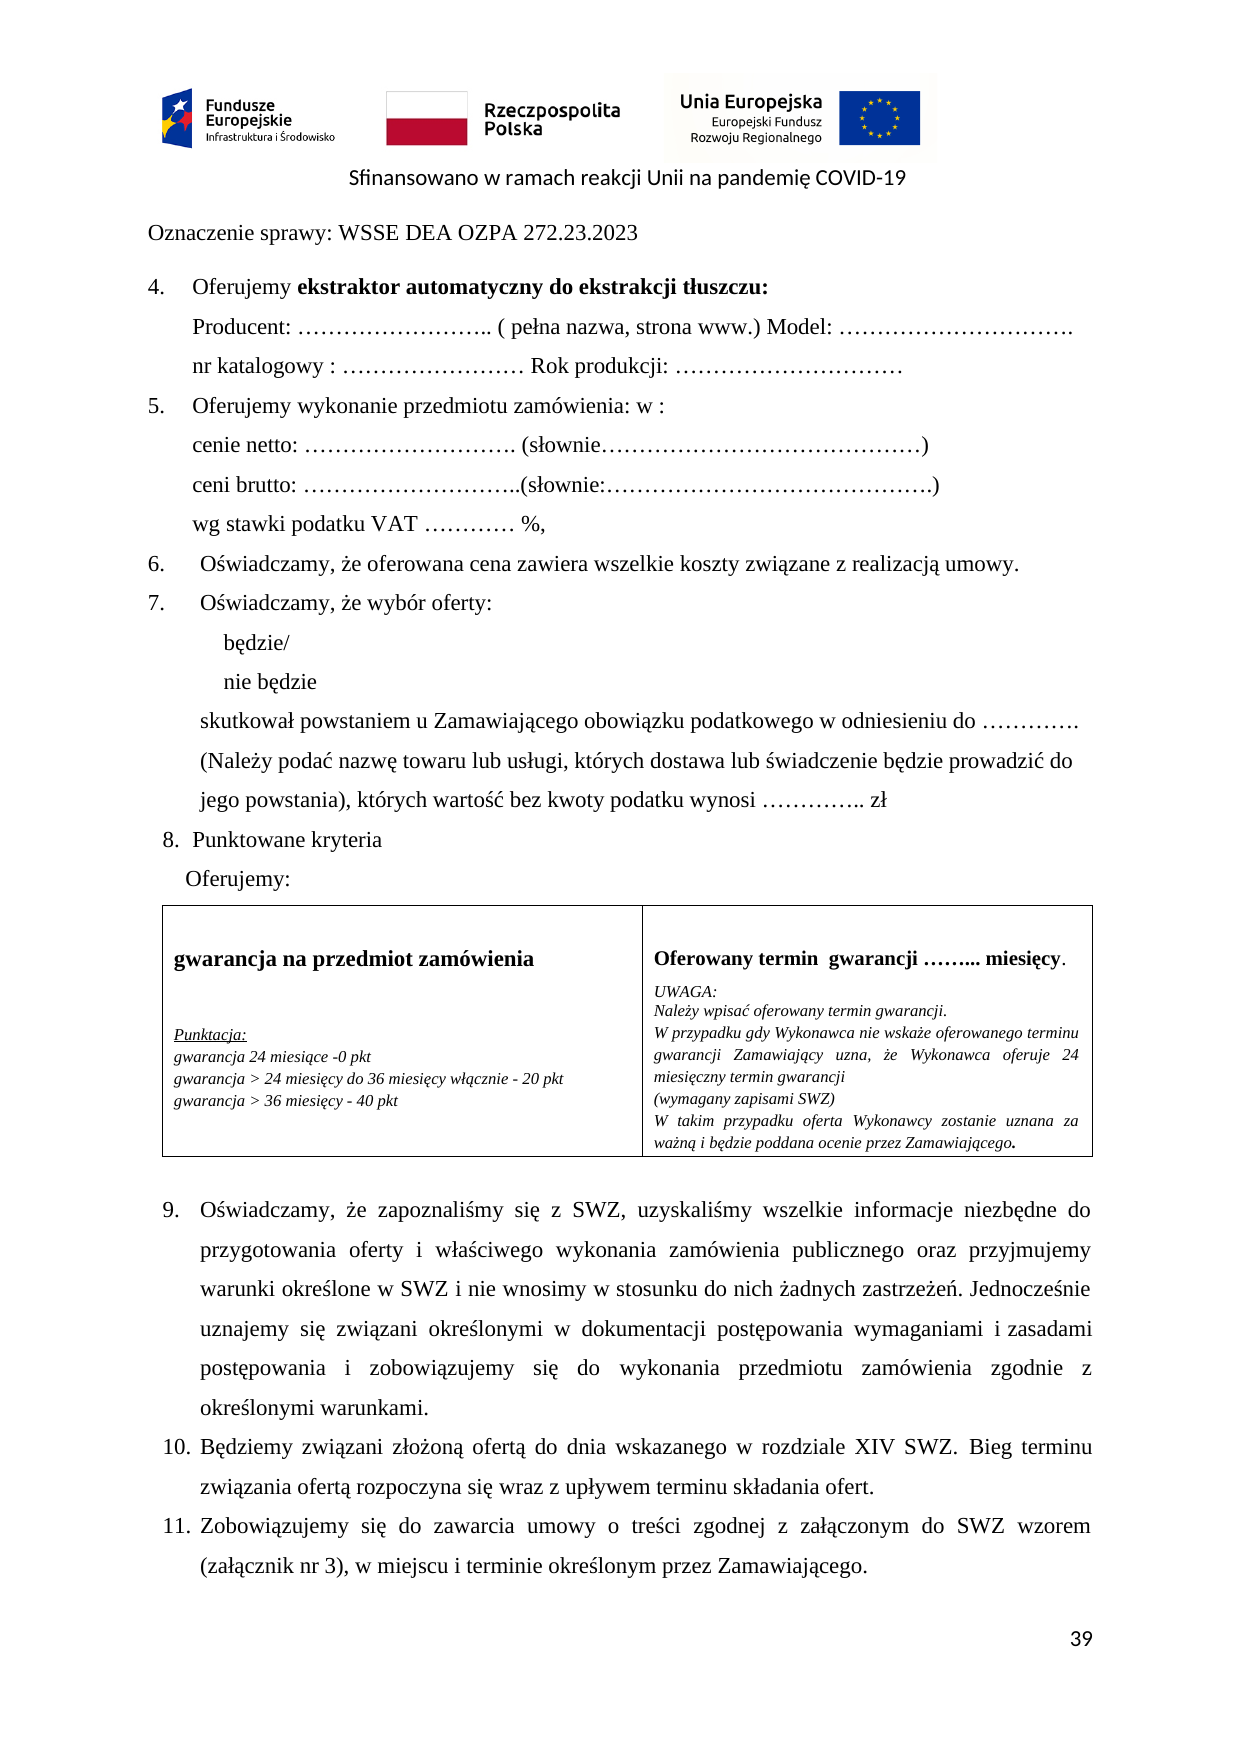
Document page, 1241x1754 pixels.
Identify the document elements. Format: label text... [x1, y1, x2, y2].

text cenie netto: ………………………. (słownie……………………………………) [192, 431, 1093, 458]
text ceni brutto: ………………………..(słownie:…………………………………….) [192, 471, 1093, 497]
list Zobowiązujemy się do zawarcia umowy o treści zgodnej z załączonym do SWZ wzorem (załącznik nr 3), w miejscu i terminie określonym przez Zamawiającego. [162, 1512, 1093, 1578]
list Oświadczamy, że zapoznaliśmy się z SWZ, uzyskaliśmy wszelkie informacje niezbędne do przygotowania oferty i właściwego wykonania zamówienia publicznego oraz przyjmujemy warunki określone w SWZ i nie wnosimy w stosunku do nich żadnych zastrzeżeń. Jednocześnie uznajemy się związani określonymi w dokumentacji postępowania wymaganiami i zasadami postępowania i zobowiązujemy się do wykonania przedmiotu zamówienia zgodnie z określonymi warunkami. [162, 1197, 1093, 1420]
picture [368, 73, 637, 163]
list Oświadczamy, że wybór oferty:  będzie/  nie będzie skutkował powstaniem u Zamawiającego obowiązku podatkowego w odniesieniu do …………. (Należy podać nazwę towaru lub usługi, których dostawa lub świadczenie będzie prowadzić do jego powstania), których wartość bez kwoty podatku wynosi ………….. zł [148, 589, 1093, 813]
list Będziemy związani złożoną ofertą do dnia wskazanego w rozdziale XIV SWZ. Bieg terminu związania ofertą rozpoczyna się wraz z upływem terminu składania ofert. [162, 1433, 1093, 1499]
picture [147, 73, 349, 163]
list Oferujemy wykonanie przedmiotu zamówienia: w : [148, 392, 1093, 418]
list Oświadczamy, że oferowana cena zawiera wszelkie koszty związane z realizacją umowy. [148, 550, 1093, 576]
picture [663, 73, 938, 163]
text wg stawki podatku VAT ………… %, [192, 510, 1093, 537]
list Oferujemy: [185, 866, 1093, 892]
text Producent: …………………….. ( pełna nazwa, strona www.) Model: …………………………. nr katalogowy : …………………… Rok produkcji: ………………………… [192, 313, 1093, 379]
list Punktowane kryteria [148, 826, 1093, 852]
table_header gwarancja na przedmiot zamówienia Punktacja: gwarancja 24 miesiące -0 pkt gwarancja > 24 miesięcy do 36 miesięcy włącznie - 20 pkt gwarancja > 36 miesięcy - 40 pkt [163, 906, 642, 1156]
table_header Oferowany termin gwarancji ……... miesięcy. UWAGA: Należy wpisać oferowany termin gwarancji. W przypadku gdy Wykonawca nie wskaże oferowanego terminu gwarancji Zamawiający uzna, że Wykonawca oferuje 24 miesięczny termin gwarancji (wymagany zapisami SWZ) W takim przypadku oferta Wykonawcy zostanie uznana za ważną i będzie poddana ocenie przez Zamawiającego. [643, 906, 1092, 1156]
list Oferujemy ekstraktor automatyczny do ekstrakcji tłuszczu: [148, 273, 1093, 300]
